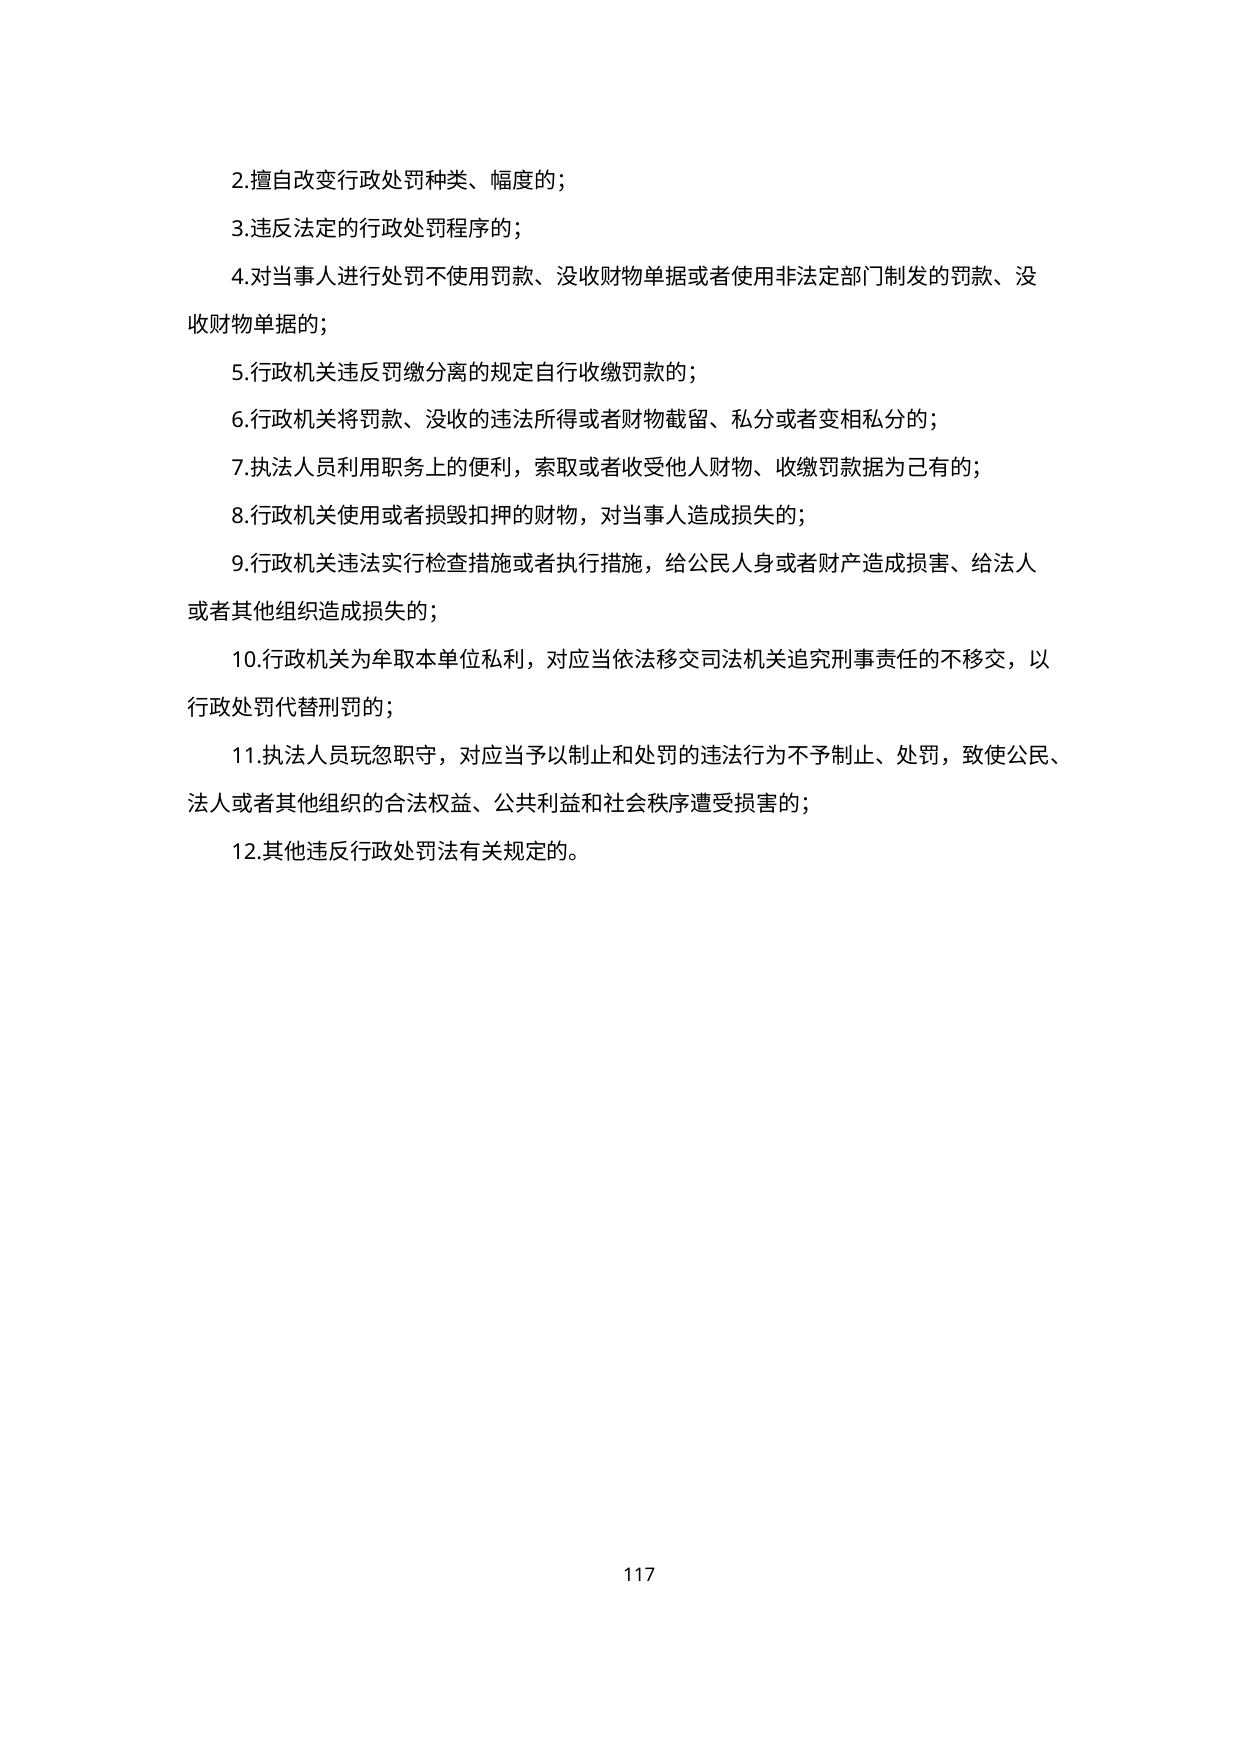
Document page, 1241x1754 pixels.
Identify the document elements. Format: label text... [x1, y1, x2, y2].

text 5.行政机关违反罚缴分离的规定自行收缴罚款的； [187, 342, 1053, 389]
text 2.擅自改变行政处罚种类、幅度的； [187, 150, 1053, 198]
text 10.行政机关为牟取本单位私利，对应当依法移交司法机关追究刑事责任的不移交，以行政处罚代替刑罚的； [187, 629, 1053, 725]
text 8.行政机关使用或者损毁扣押的财物，对当事人造成损失的； [187, 485, 1053, 533]
text 9.行政机关违法实行检查措施或者执行措施，给公民人身或者财产造成损害、给法人或者其他组织造成损失的； [187, 533, 1053, 629]
text 3.违反法定的行政处罚程序的； [187, 198, 1053, 246]
text 12.其他违反行政处罚法有关规定的。 [187, 821, 1053, 869]
text 7.执法人员利用职务上的便利，索取或者收受他人财物、收缴罚款据为己有的； [187, 437, 1053, 485]
text 4.对当事人进行处罚不使用罚款、没收财物单据或者使用非法定部门制发的罚款、没收财物单据的； [187, 246, 1053, 342]
text 11.执法人员玩忽职守，对应当予以制止和处罚的违法行为不予制止、处罚，致使公民、法人或者其他组织的合法权益、公共利益和社会秩序遭受损害的； [187, 725, 1053, 821]
text 6.行政机关将罚款、没收的违法所得或者财物截留、私分或者变相私分的； [187, 389, 1053, 437]
